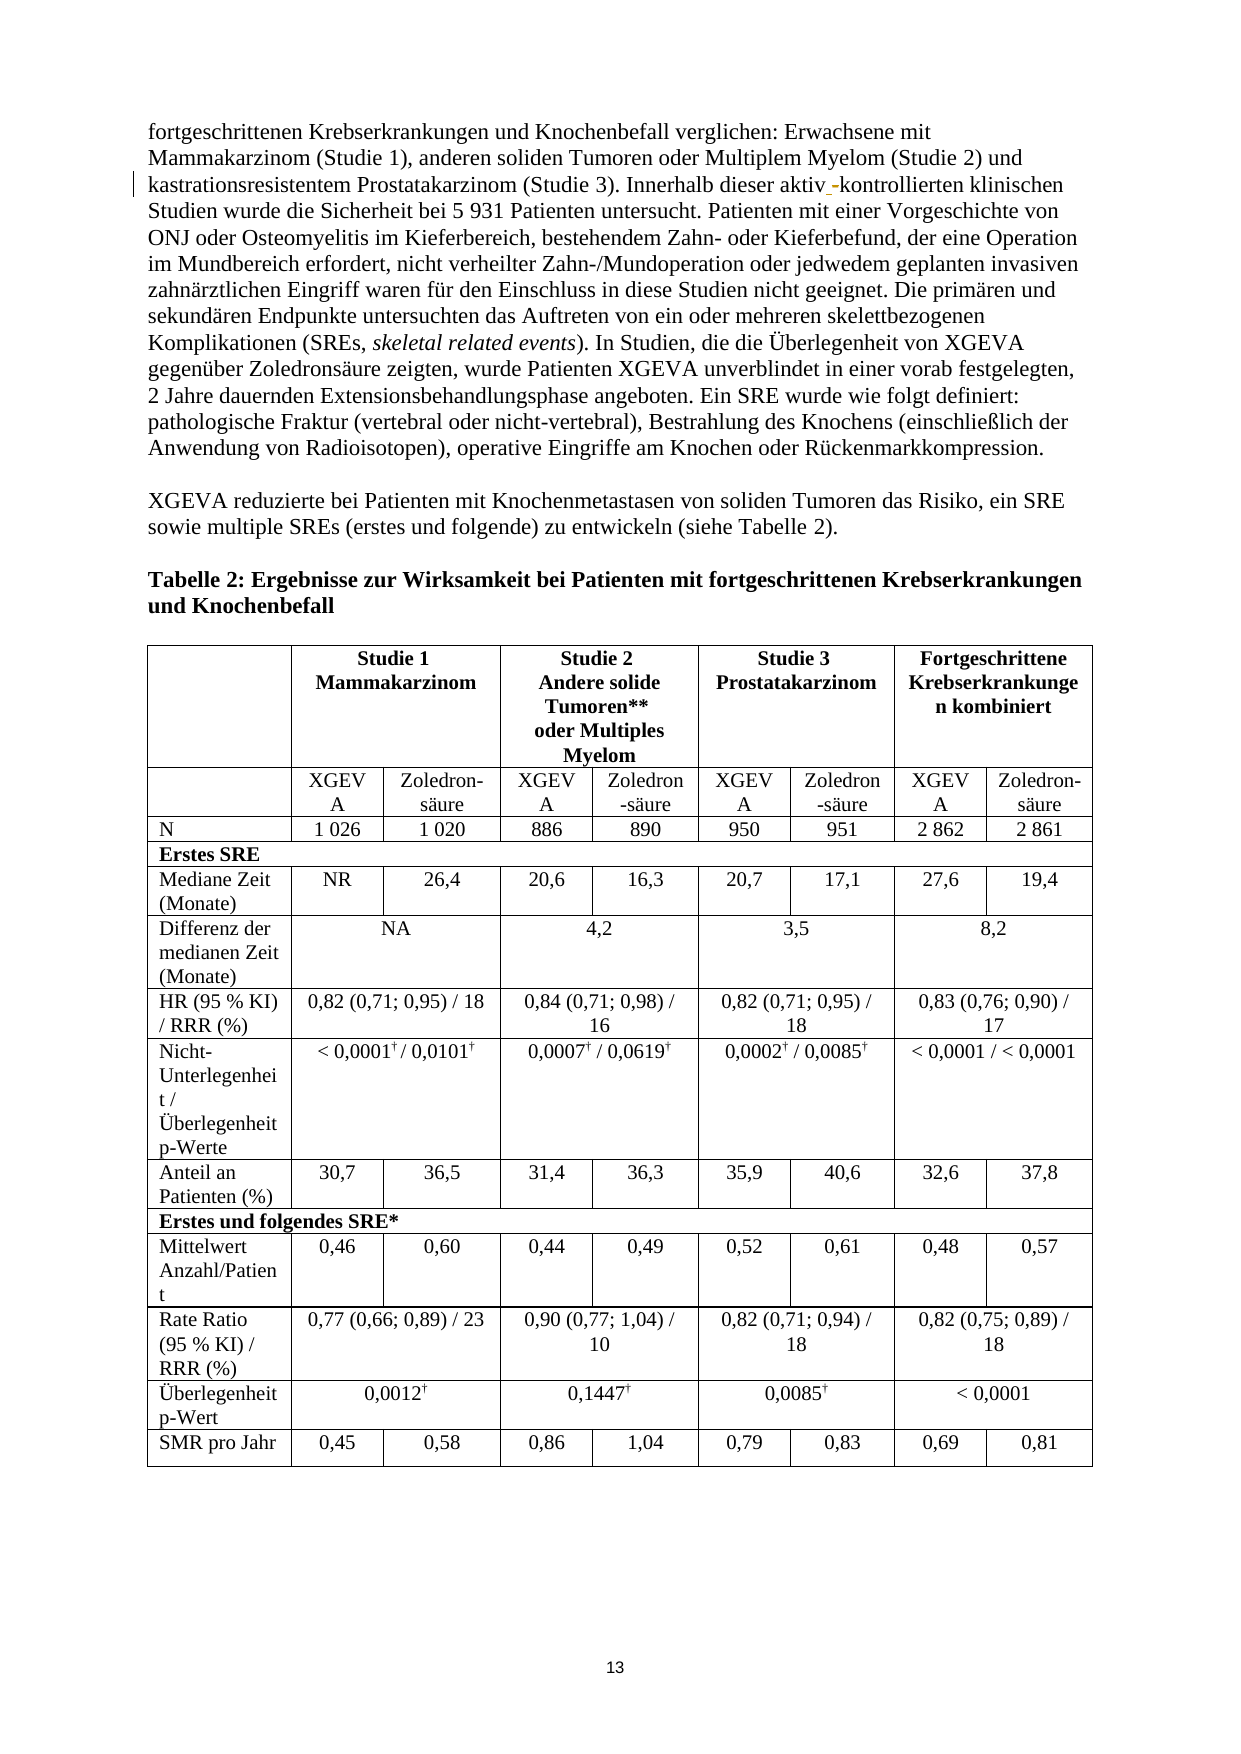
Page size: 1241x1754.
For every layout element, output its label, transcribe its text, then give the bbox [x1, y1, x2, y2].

table_header Studie 1 Mammakarzinom [292, 646, 500, 767]
table_cell 17,1 [791, 867, 894, 915]
table_cell 4,2 [501, 916, 698, 988]
table_cell 0,77 (0,66; 0,89) / 23 [292, 1308, 500, 1379]
table_cell 0,52 [699, 1234, 790, 1306]
table_cell 0,58 [384, 1430, 500, 1466]
table_cell 0,57 [987, 1234, 1092, 1306]
table_cell 2 861 [987, 817, 1092, 841]
table_cell NA [292, 916, 500, 988]
table_cell 0,45 [292, 1430, 383, 1466]
table_cell 8,2 [895, 916, 1092, 988]
table_cell 0,83 [791, 1430, 894, 1466]
table_cell 950 [699, 817, 790, 841]
table_cell 27,6 [895, 867, 986, 915]
table_cell Erstes und folgendes SRE* [148, 1209, 1092, 1233]
table_cell 1 026 [292, 817, 383, 841]
table_cell SMR pro Jahr [148, 1430, 291, 1466]
table_cell N [148, 817, 291, 841]
table_cell 20,6 [501, 867, 592, 915]
table_cell 31,4 [501, 1160, 592, 1208]
table_cell 26,4 [384, 867, 500, 915]
table_cell 0,69 [895, 1430, 986, 1466]
table_cell 0,90 (0,77; 1,04) / 10 [501, 1308, 698, 1379]
table_cell 886 [501, 817, 592, 841]
table_header [148, 646, 291, 767]
text Tabelle 2: Ergebnisse zur Wirksamkeit bei Patienten mit fortgeschrittenen Krebserkrankungen und Knochenbefall [148, 566, 1092, 619]
table_cell 0,44 [501, 1234, 592, 1306]
table_cell 3,5 [699, 916, 894, 988]
table_cell 37,8 [987, 1160, 1092, 1208]
table_cell < 0,0001 / < 0,0001 [895, 1039, 1092, 1159]
table_cell 0,79 [699, 1430, 790, 1466]
table_cell 32,6 [895, 1160, 986, 1208]
table_cell 36,3 [593, 1160, 698, 1208]
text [148, 118, 1092, 461]
table_header Studie 3 Prostatakarzinom [699, 646, 894, 767]
table_cell < 0,0001 [895, 1381, 1092, 1429]
table_cell Zoledron-säure [593, 768, 698, 816]
table_cell Mediane Zeit (Monate) [148, 867, 291, 915]
table_cell 40,6 [791, 1160, 894, 1208]
table_cell 2 862 [895, 817, 986, 841]
table_cell 0,0007† / 0,0619† [501, 1039, 698, 1159]
table_cell Rate Ratio (95 % KI) / RRR (%) [148, 1308, 291, 1379]
table_cell < 0,0001† / 0,0101† [292, 1039, 500, 1159]
table_cell NR [292, 867, 383, 915]
table_cell 0,49 [593, 1234, 698, 1306]
text XGEVA reduzierte bei Patienten mit Knochenmetastasen von soliden Tumoren das Risiko, ein SRE sowie multiple SREs (erstes und folgende) zu entwickeln (siehe Tabelle 2). [148, 487, 1092, 540]
table_cell HR (95 % KI) / RRR (%) [148, 989, 291, 1037]
table_cell XGEVA [699, 768, 790, 816]
table_cell [148, 768, 291, 816]
table_cell Zoledron-säure [791, 768, 894, 816]
table_cell Differenz der medianen Zeit (Monate) [148, 916, 291, 988]
table_cell Zoledron-säure [384, 768, 500, 816]
table_cell 0,82 (0,71; 0,94) / 18 [699, 1308, 894, 1379]
table_cell 0,82 (0,71; 0,95) / 18 [292, 989, 500, 1037]
table_cell 0,0012† [292, 1381, 500, 1429]
table_cell Zoledron-säure [987, 768, 1092, 816]
table_cell 30,7 [292, 1160, 383, 1208]
table_header Fortgeschrittene Krebserkrankungen kombiniert [895, 646, 1092, 767]
table_cell 0,46 [292, 1234, 383, 1306]
table_cell Nicht-Unterlegenheit / Überlegenheit p-Werte [148, 1039, 291, 1159]
table_cell 0,0085† [699, 1381, 894, 1429]
table_cell XGEVA [895, 768, 986, 816]
table_cell 0,0002† / 0,0085† [699, 1039, 894, 1159]
table_cell Mittelwert Anzahl/Patient [148, 1234, 291, 1306]
table_cell Überlegenheit p-Wert [148, 1381, 291, 1429]
table_cell 0,82 (0,75; 0,89) / 18 [895, 1308, 1092, 1379]
table_cell 0,82 (0,71; 0,95) / 18 [699, 989, 894, 1037]
table_cell 0,60 [384, 1234, 500, 1306]
table_cell 19,4 [987, 867, 1092, 915]
table_cell Anteil an Patienten (%) [148, 1160, 291, 1208]
table_header Studie 2 Andere solide Tumoren** oder Multiples Myelom [501, 646, 698, 767]
table_cell 0,81 [987, 1430, 1092, 1466]
table_cell 20,7 [699, 867, 790, 915]
table_cell 1 020 [384, 817, 500, 841]
table_cell Erstes SRE [148, 842, 1092, 866]
table_cell 951 [791, 817, 894, 841]
table_cell 0,1447† [501, 1381, 698, 1429]
table_cell 16,3 [593, 867, 698, 915]
table_cell 35,9 [699, 1160, 790, 1208]
table_cell 0,48 [895, 1234, 986, 1306]
table_cell 0,83 (0,76; 0,90) / 17 [895, 989, 1092, 1037]
table_cell XGEVA [292, 768, 383, 816]
table_cell 890 [593, 817, 698, 841]
table_cell 1,04 [593, 1430, 698, 1466]
table_cell XGEVA [501, 768, 592, 816]
table_cell 0,84 (0,71; 0,98) / 16 [501, 989, 698, 1037]
table_cell 0,61 [791, 1234, 894, 1306]
table_cell 36,5 [384, 1160, 500, 1208]
table_cell 0,86 [501, 1430, 592, 1466]
